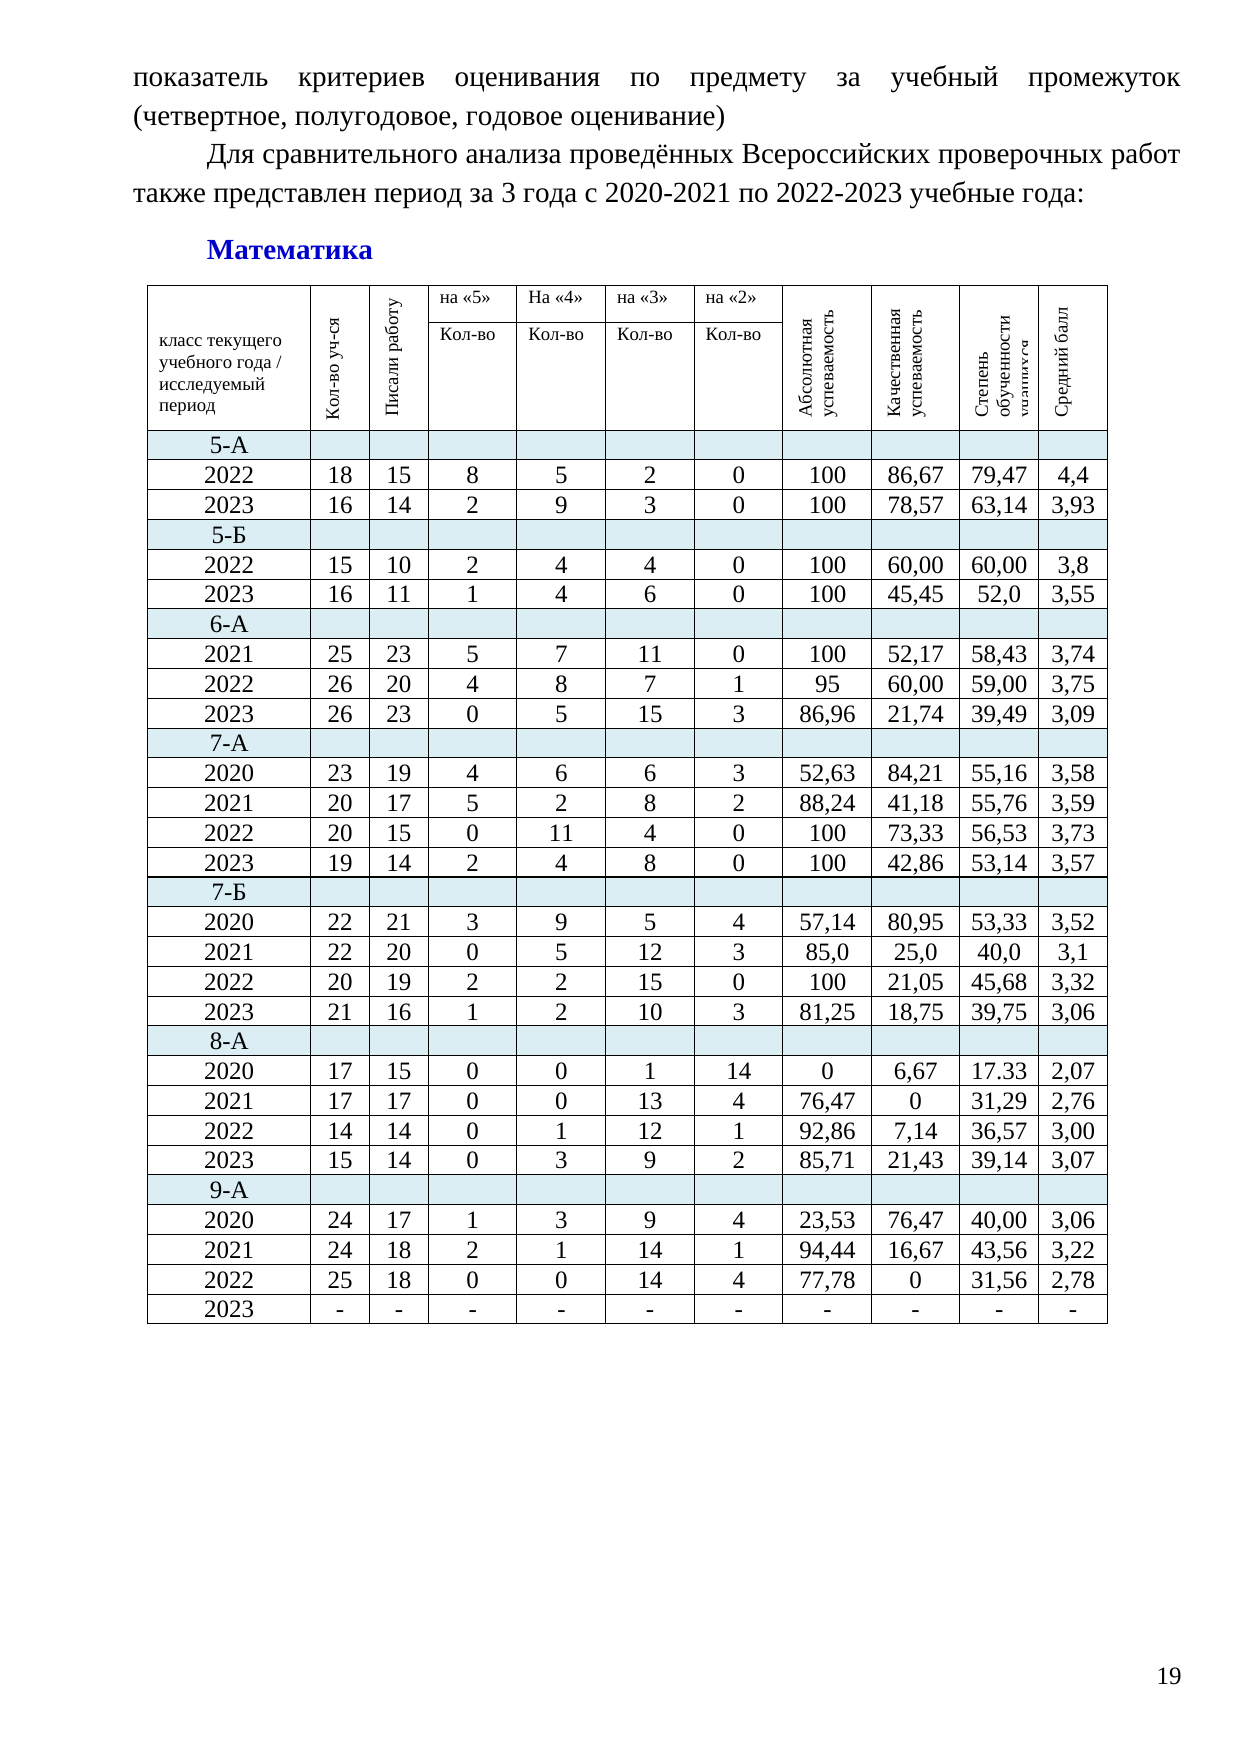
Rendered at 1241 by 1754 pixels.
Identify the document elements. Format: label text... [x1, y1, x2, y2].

table_cell 0 [695, 580, 782, 608]
table_cell 5 [606, 907, 694, 936]
table_cell 17 [370, 1205, 428, 1234]
table_cell 25,0 [872, 937, 959, 966]
table_header Степень обученности учащихся [960, 286, 1038, 429]
table_cell - [960, 1295, 1038, 1323]
table_cell 45,68 [960, 967, 1038, 996]
table_cell [517, 1175, 605, 1204]
table_cell 0 [429, 937, 516, 966]
table_cell [960, 1026, 1038, 1055]
table_cell 2021 [148, 937, 310, 966]
table_cell [606, 1175, 694, 1204]
table_cell 80,95 [872, 907, 959, 936]
table_cell 17 [370, 788, 428, 817]
table_cell [872, 520, 959, 549]
table_cell 0 [517, 1265, 605, 1293]
table_cell [1039, 1026, 1107, 1055]
table_cell 4,4 [1039, 460, 1107, 489]
table_cell 39,49 [960, 699, 1038, 727]
table_cell 40,00 [960, 1205, 1038, 1234]
table_cell 21,43 [872, 1146, 959, 1174]
table_cell - [695, 1295, 782, 1323]
table_cell 100 [783, 550, 871, 578]
table_cell 7,14 [872, 1116, 959, 1144]
table_cell - [1039, 1295, 1107, 1323]
table_cell 3,09 [1039, 699, 1107, 727]
table_cell 11 [370, 580, 428, 608]
table_cell 84,21 [872, 758, 959, 787]
table_cell 1 [695, 1116, 782, 1144]
table_cell 2 [429, 1235, 516, 1264]
table_cell 0 [517, 1086, 605, 1115]
table_cell 5 [429, 788, 516, 817]
table_cell 24 [311, 1205, 369, 1234]
table_cell 1 [429, 997, 516, 1025]
table_cell 8 [606, 848, 694, 876]
table_cell 94,44 [783, 1235, 871, 1264]
table_cell [872, 1026, 959, 1055]
table_cell [311, 1026, 369, 1055]
table_cell - [311, 1295, 369, 1323]
table_cell 6,67 [872, 1056, 959, 1085]
table_cell 3,22 [1039, 1235, 1107, 1264]
table_cell 2023 [148, 997, 310, 1025]
table_cell [517, 609, 605, 638]
table_cell 22 [311, 907, 369, 936]
table_cell 15 [311, 1146, 369, 1174]
table_cell - [606, 1295, 694, 1323]
table_header Писали работу [370, 286, 428, 429]
table_cell 21 [311, 997, 369, 1025]
table_cell [872, 431, 959, 459]
table_cell 3 [517, 1205, 605, 1234]
table_cell [517, 1026, 605, 1055]
table_header на «5» [429, 286, 516, 322]
table_cell 9-А [148, 1175, 310, 1204]
table_cell 0 [695, 848, 782, 876]
table_cell [370, 878, 428, 906]
table_cell 3 [695, 937, 782, 966]
text Для сравнительного анализа проведённых Всероссийских проверочных работ также представлен период за 3 года с 2020-2021 по 2022-2023 учебные года: [133, 136, 1181, 208]
table_cell 18 [311, 460, 369, 489]
table_cell 0 [517, 1056, 605, 1085]
table_cell 0 [429, 1086, 516, 1115]
table_cell 1 [517, 1116, 605, 1144]
table_cell [872, 1175, 959, 1204]
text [133, 59, 1181, 131]
table_cell 4 [695, 907, 782, 936]
table_cell [783, 520, 871, 549]
table_cell [695, 520, 782, 549]
table_cell 2 [429, 550, 516, 578]
table_cell 2,76 [1039, 1086, 1107, 1115]
table_cell 8 [606, 788, 694, 817]
table_cell 7 [606, 669, 694, 698]
table_cell 76,47 [783, 1086, 871, 1115]
table_cell 13 [606, 1086, 694, 1115]
table_cell 4 [517, 550, 605, 578]
table_cell 23 [311, 758, 369, 787]
table_cell 15 [370, 1056, 428, 1085]
table_cell 52,63 [783, 758, 871, 787]
table_cell 14 [311, 1116, 369, 1144]
table_cell 2023 [148, 699, 310, 727]
table_cell [606, 729, 694, 757]
table_cell 55,16 [960, 758, 1038, 787]
table_cell [960, 609, 1038, 638]
table_cell 53,33 [960, 907, 1038, 936]
table_cell 3,32 [1039, 967, 1107, 996]
table_cell 78,57 [872, 490, 959, 519]
table_cell 52,0 [960, 580, 1038, 608]
table_cell - [370, 1295, 428, 1323]
table_cell 39,75 [960, 997, 1038, 1025]
table_cell 4 [517, 848, 605, 876]
table_cell 0 [695, 460, 782, 489]
table_cell - [517, 1295, 605, 1323]
table_cell 7-Б [148, 878, 310, 906]
table_cell 5 [517, 937, 605, 966]
table_cell 2020 [148, 907, 310, 936]
table_cell [1039, 1175, 1107, 1204]
table_cell 2023 [148, 1146, 310, 1174]
table_cell 17 [370, 1086, 428, 1115]
table_cell 14 [370, 1146, 428, 1174]
table_cell 85,71 [783, 1146, 871, 1174]
table_cell 3,59 [1039, 788, 1107, 817]
table_cell 19 [311, 848, 369, 876]
table_cell [606, 878, 694, 906]
table_cell 8-А [148, 1026, 310, 1055]
table_cell [695, 729, 782, 757]
table_cell 2021 [148, 788, 310, 817]
table_cell [783, 878, 871, 906]
table_cell 53,14 [960, 848, 1038, 876]
table_cell 5 [429, 639, 516, 668]
table_cell [783, 729, 871, 757]
table_cell [429, 609, 516, 638]
table_cell [429, 1026, 516, 1055]
table_cell 2020 [148, 758, 310, 787]
table_cell 100 [783, 967, 871, 996]
table_cell 2021 [148, 1086, 310, 1115]
table_cell 17 [311, 1086, 369, 1115]
table_cell 16,67 [872, 1235, 959, 1264]
table_cell 2022 [148, 967, 310, 996]
table_cell 86,96 [783, 699, 871, 727]
table_cell 63,14 [960, 490, 1038, 519]
table_cell [370, 520, 428, 549]
table_cell 23 [370, 699, 428, 727]
table_cell 60,00 [872, 669, 959, 698]
table_cell 60,00 [960, 550, 1038, 578]
table_cell [872, 609, 959, 638]
table_cell 100 [783, 848, 871, 876]
table_cell 26 [311, 669, 369, 698]
table_cell 11 [517, 818, 605, 847]
table_cell [370, 609, 428, 638]
table_cell 14 [370, 490, 428, 519]
table_cell 2021 [148, 639, 310, 668]
table_cell 2023 [148, 580, 310, 608]
table_cell 4 [429, 758, 516, 787]
table_cell 77,78 [783, 1265, 871, 1293]
table_cell 12 [606, 937, 694, 966]
table_cell 0 [429, 1116, 516, 1144]
table_cell 3,52 [1039, 907, 1107, 936]
table_cell 15 [311, 550, 369, 578]
table_cell 2022 [148, 1116, 310, 1144]
table_cell 3 [695, 997, 782, 1025]
table_cell 2022 [148, 669, 310, 698]
table_cell 3 [606, 490, 694, 519]
table_cell 5-Б [148, 520, 310, 549]
table_cell [311, 878, 369, 906]
table_cell 3 [695, 699, 782, 727]
table_cell 14 [606, 1235, 694, 1264]
table_cell 2 [517, 788, 605, 817]
table_cell 3,06 [1039, 1205, 1107, 1234]
table_cell [695, 878, 782, 906]
table_cell 18 [370, 1265, 428, 1293]
table_cell 1 [695, 669, 782, 698]
table_cell [960, 520, 1038, 549]
table_cell 21,74 [872, 699, 959, 727]
table_cell 95 [783, 669, 871, 698]
table_cell [783, 431, 871, 459]
table_cell [1039, 520, 1107, 549]
table_cell 79,47 [960, 460, 1038, 489]
table_cell 23,53 [783, 1205, 871, 1234]
table_cell 16 [311, 580, 369, 608]
table_cell 1 [517, 1235, 605, 1264]
table_cell Кол-во [695, 323, 782, 429]
table_cell 5 [517, 699, 605, 727]
table_cell 10 [370, 550, 428, 578]
table_cell [370, 1175, 428, 1204]
table_cell 0 [695, 818, 782, 847]
table_cell 2,78 [1039, 1265, 1107, 1293]
table_cell 7 [517, 639, 605, 668]
table_cell [606, 609, 694, 638]
table_cell 2 [695, 1146, 782, 1174]
table_cell 16 [311, 490, 369, 519]
table_cell 2 [429, 490, 516, 519]
table_cell 0 [872, 1265, 959, 1293]
table_cell [370, 729, 428, 757]
table_cell 86,67 [872, 460, 959, 489]
table_cell 2022 [148, 460, 310, 489]
table_cell 57,14 [783, 907, 871, 936]
table_cell [517, 729, 605, 757]
table_cell 9 [606, 1205, 694, 1234]
table_cell 5-А [148, 431, 310, 459]
table_cell 1 [429, 580, 516, 608]
table_cell 20 [311, 967, 369, 996]
table_cell 31,29 [960, 1086, 1038, 1115]
table_cell 20 [311, 788, 369, 817]
table_cell 0 [429, 818, 516, 847]
table_header на «2» [695, 286, 782, 322]
table_cell 100 [783, 490, 871, 519]
table_cell [960, 431, 1038, 459]
table_cell 18 [370, 1235, 428, 1264]
table_cell 3 [517, 1146, 605, 1174]
table_cell 6 [606, 758, 694, 787]
table_header класс текущего учебного года / исследуемый период [148, 286, 310, 429]
table_cell 2022 [148, 550, 310, 578]
table_cell [695, 431, 782, 459]
table_cell 19 [370, 758, 428, 787]
table_cell 9 [517, 490, 605, 519]
table_cell 22 [311, 937, 369, 966]
table_cell 0 [695, 639, 782, 668]
table_cell [872, 729, 959, 757]
table_header Средний балл [1039, 286, 1107, 429]
table_cell 81,25 [783, 997, 871, 1025]
table_cell 15 [606, 967, 694, 996]
table_cell 20 [311, 818, 369, 847]
table_cell 100 [783, 818, 871, 847]
table_cell 2 [429, 848, 516, 876]
table_cell 36,57 [960, 1116, 1038, 1144]
table_cell 10 [606, 997, 694, 1025]
table_cell 0 [429, 1056, 516, 1085]
table_cell 24 [311, 1235, 369, 1264]
table_header На «4» [517, 286, 605, 322]
table_cell [517, 431, 605, 459]
text Математика [133, 232, 1181, 266]
table_cell 55,76 [960, 788, 1038, 817]
table_cell 26 [311, 699, 369, 727]
table_cell 3,57 [1039, 848, 1107, 876]
table_cell [1039, 878, 1107, 906]
table_cell 3,8 [1039, 550, 1107, 578]
table_header Абсолютная успеваемость [783, 286, 871, 429]
table_cell [517, 878, 605, 906]
table_cell 42,86 [872, 848, 959, 876]
table_cell 3,75 [1039, 669, 1107, 698]
table_cell [311, 729, 369, 757]
table_cell [370, 1026, 428, 1055]
table_cell 85,0 [783, 937, 871, 966]
table_cell 52,17 [872, 639, 959, 668]
table_header на «3» [606, 286, 694, 322]
table_cell 1 [606, 1056, 694, 1085]
table_cell [783, 1026, 871, 1055]
table_cell 92,86 [783, 1116, 871, 1144]
table_cell [695, 609, 782, 638]
table_cell 2023 [148, 848, 310, 876]
table_cell [960, 729, 1038, 757]
table_cell 15 [370, 460, 428, 489]
table_cell 21 [370, 907, 428, 936]
table_cell Кол-во [606, 323, 694, 429]
table_cell 8 [517, 669, 605, 698]
table_cell [1039, 609, 1107, 638]
table_cell 25 [311, 1265, 369, 1293]
table_cell 4 [695, 1205, 782, 1234]
table_cell 15 [370, 818, 428, 847]
table_cell 2,07 [1039, 1056, 1107, 1085]
table_cell [429, 729, 516, 757]
table_cell [783, 609, 871, 638]
table_cell 14 [695, 1056, 782, 1085]
table_cell 0 [429, 699, 516, 727]
table_cell 76,47 [872, 1205, 959, 1234]
table_cell 88,24 [783, 788, 871, 817]
table_cell 14 [606, 1265, 694, 1293]
table_cell [606, 431, 694, 459]
table_cell 41,18 [872, 788, 959, 817]
table_cell 2 [606, 460, 694, 489]
table_cell 9 [517, 907, 605, 936]
table_cell 16 [370, 997, 428, 1025]
table_cell 15 [606, 699, 694, 727]
table_cell Кол-во [429, 323, 516, 429]
table_cell 3 [695, 758, 782, 787]
table_cell Кол-во [517, 323, 605, 429]
table_cell 3,58 [1039, 758, 1107, 787]
table_cell 1 [695, 1235, 782, 1264]
table_cell 20 [370, 937, 428, 966]
table_cell 3,55 [1039, 580, 1107, 608]
table_cell 17 [311, 1056, 369, 1085]
table_cell [517, 520, 605, 549]
table_cell 0 [872, 1086, 959, 1115]
table_cell [429, 431, 516, 459]
table_cell [606, 520, 694, 549]
table_cell [429, 520, 516, 549]
table_cell 31,56 [960, 1265, 1038, 1293]
table_cell 1 [429, 1205, 516, 1234]
table_cell 3,00 [1039, 1116, 1107, 1144]
table_cell 0 [695, 967, 782, 996]
table_cell [695, 1175, 782, 1204]
table_header Кол-во уч-ся [311, 286, 369, 429]
table_cell 2020 [148, 1205, 310, 1234]
table_cell 23 [370, 639, 428, 668]
table_cell 2022 [148, 818, 310, 847]
table_cell [311, 520, 369, 549]
table_cell 3,93 [1039, 490, 1107, 519]
table_cell 14 [370, 1116, 428, 1144]
table_cell 6 [517, 758, 605, 787]
table_cell 2021 [148, 1235, 310, 1264]
table_cell [429, 878, 516, 906]
table_header Качественная успеваемость [872, 286, 959, 429]
table_cell 0 [429, 1265, 516, 1293]
table_cell 12 [606, 1116, 694, 1144]
table_cell - [429, 1295, 516, 1323]
table_cell - [872, 1295, 959, 1323]
table_cell 18,75 [872, 997, 959, 1025]
table_cell 14 [370, 848, 428, 876]
table_cell [429, 1175, 516, 1204]
table_cell 58,43 [960, 639, 1038, 668]
table_cell 4 [606, 818, 694, 847]
table_cell 100 [783, 580, 871, 608]
table_cell 2 [429, 967, 516, 996]
table_cell 2022 [148, 1265, 310, 1293]
table_cell 17.33 [960, 1056, 1038, 1085]
table_cell 60,00 [872, 550, 959, 578]
table_cell 40,0 [960, 937, 1038, 966]
table_cell 4 [695, 1265, 782, 1293]
table_cell [960, 1175, 1038, 1204]
table_cell 3 [429, 907, 516, 936]
table_cell 2023 [148, 1295, 310, 1323]
table_cell 2023 [148, 490, 310, 519]
table_cell 39,14 [960, 1146, 1038, 1174]
table_cell [606, 1026, 694, 1055]
table_cell 21,05 [872, 967, 959, 996]
table_cell 4 [606, 550, 694, 578]
table_cell 5 [517, 460, 605, 489]
table_cell 100 [783, 639, 871, 668]
table_cell [872, 878, 959, 906]
table_cell 3,74 [1039, 639, 1107, 668]
table_cell [311, 609, 369, 638]
table_cell [311, 431, 369, 459]
table_cell 3,06 [1039, 997, 1107, 1025]
table_cell 8 [429, 460, 516, 489]
table_cell [960, 878, 1038, 906]
table_cell [1039, 729, 1107, 757]
table_cell 4 [429, 669, 516, 698]
table_cell - [783, 1295, 871, 1323]
table_cell 2 [517, 997, 605, 1025]
table_cell [783, 1175, 871, 1204]
table_cell 43,56 [960, 1235, 1038, 1264]
table_cell 0 [429, 1146, 516, 1174]
table_cell 100 [783, 460, 871, 489]
table_cell 25 [311, 639, 369, 668]
table_cell 0 [695, 490, 782, 519]
table_cell [370, 431, 428, 459]
table_cell 9 [606, 1146, 694, 1174]
table_cell 73,33 [872, 818, 959, 847]
table_cell 19 [370, 967, 428, 996]
table_cell 56,53 [960, 818, 1038, 847]
table_cell 7-А [148, 729, 310, 757]
table_cell 11 [606, 639, 694, 668]
table_cell [695, 1026, 782, 1055]
table_cell 2020 [148, 1056, 310, 1085]
table_cell 3,07 [1039, 1146, 1107, 1174]
table_cell 20 [370, 669, 428, 698]
table_cell 4 [695, 1086, 782, 1115]
table_cell 0 [695, 550, 782, 578]
table_cell [1039, 431, 1107, 459]
table_cell 6-А [148, 609, 310, 638]
table_cell 4 [517, 580, 605, 608]
table_cell 59,00 [960, 669, 1038, 698]
table_cell 45,45 [872, 580, 959, 608]
table_cell 3,73 [1039, 818, 1107, 847]
table_cell 0 [783, 1056, 871, 1085]
table_cell 3,1 [1039, 937, 1107, 966]
table_cell 2 [695, 788, 782, 817]
table_cell [311, 1175, 369, 1204]
table_cell 6 [606, 580, 694, 608]
table_cell 2 [517, 967, 605, 996]
